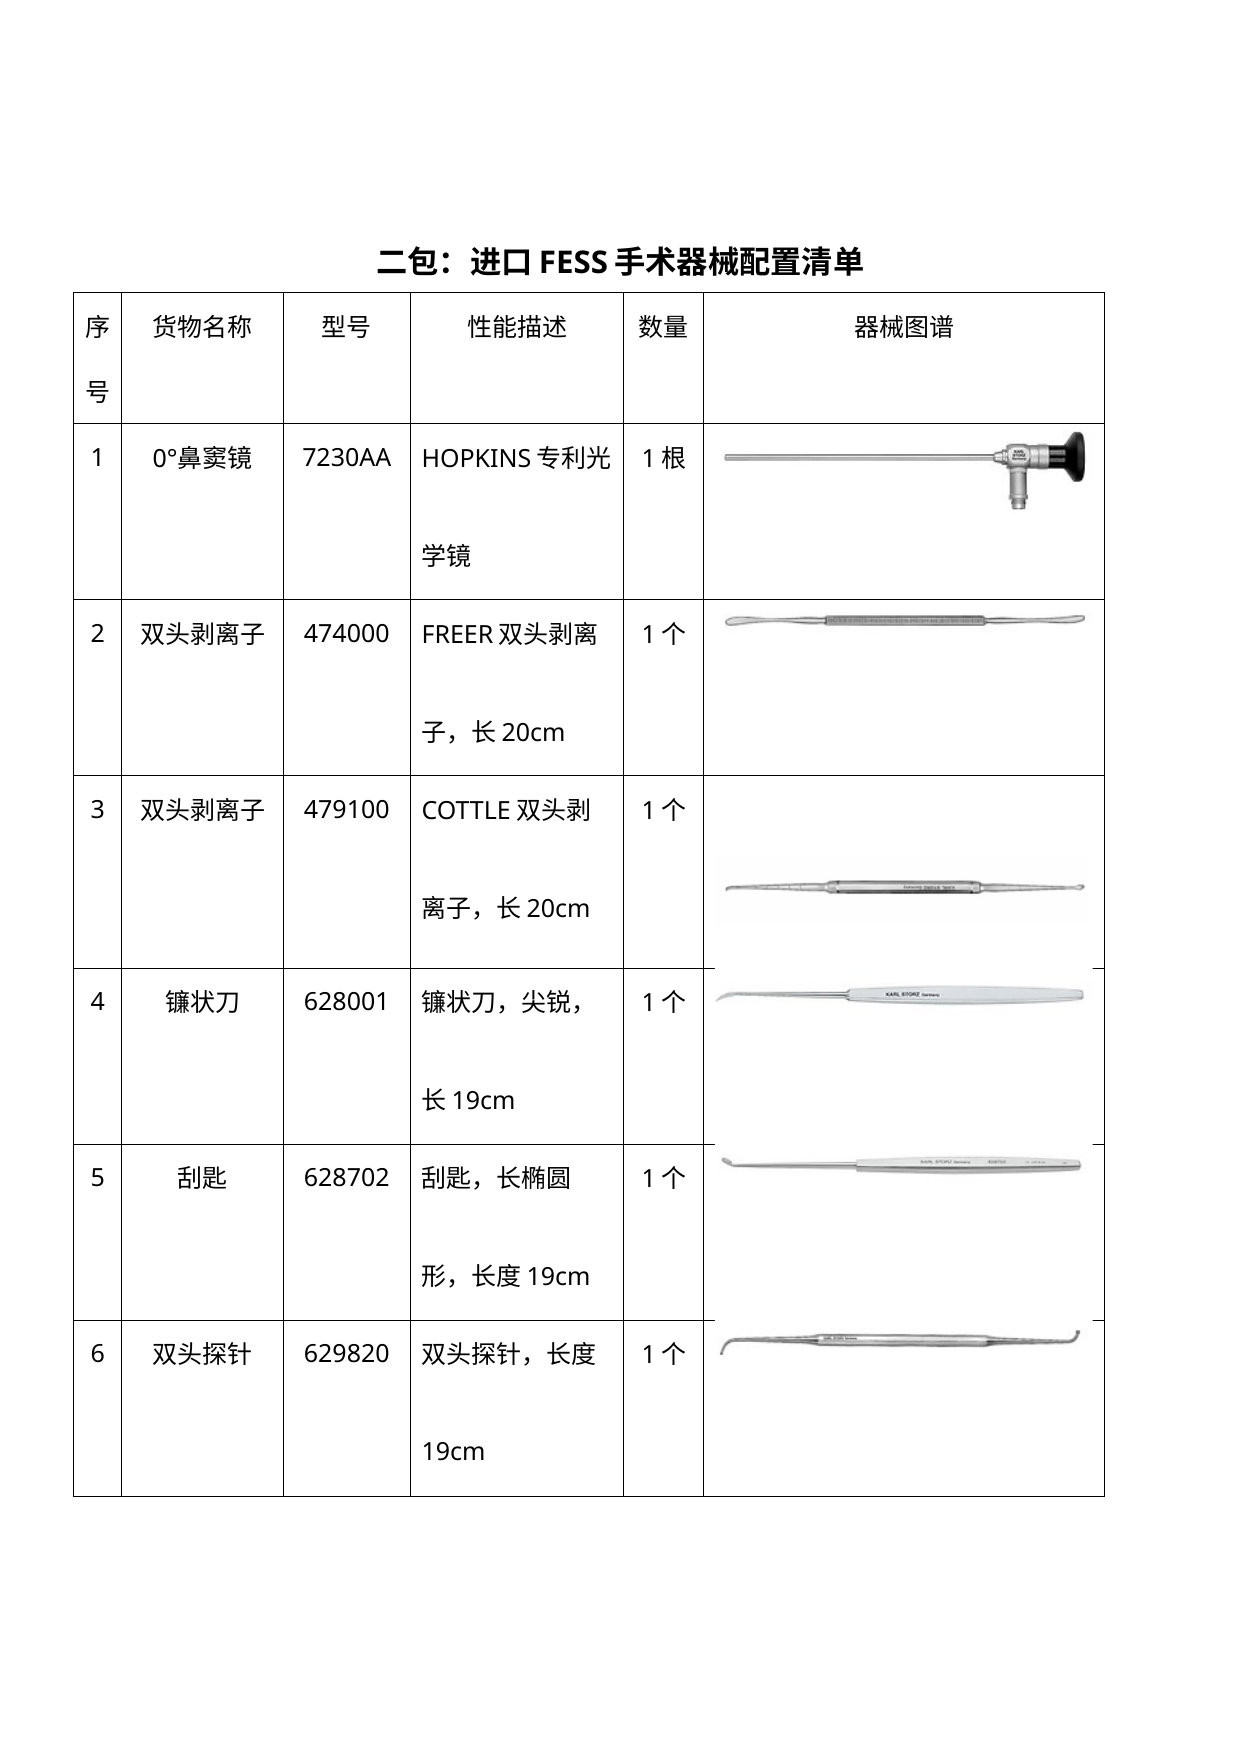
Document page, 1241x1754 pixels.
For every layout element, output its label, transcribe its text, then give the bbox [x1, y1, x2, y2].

table_header 货物名称 [122, 293, 283, 423]
table_cell 1个 [624, 1321, 703, 1496]
table_cell 7230AA [284, 424, 410, 599]
table_cell 1个 [624, 600, 703, 775]
table_cell [704, 969, 1104, 1143]
table_cell 1个 [624, 776, 703, 967]
table_cell 刮匙 [122, 1145, 283, 1319]
table_header 数量 [624, 293, 703, 423]
table_cell 1 [74, 424, 121, 599]
table_cell 1根 [624, 424, 703, 599]
table_cell 刮匙，长椭圆形，长度19cm [411, 1145, 623, 1319]
table_cell [704, 600, 1104, 775]
picture [714, 1320, 1093, 1364]
table_cell 628702 [284, 1145, 410, 1319]
table_cell 0°鼻窦镜 [122, 424, 283, 599]
table_cell [704, 1145, 1104, 1319]
table_cell [704, 776, 1104, 967]
table_cell HOPKINS专利光学镜 [411, 424, 623, 599]
table_cell [704, 424, 1104, 599]
table_cell 2 [74, 600, 121, 775]
table_cell 镰状刀，尖锐，长19cm [411, 969, 623, 1143]
table_cell 双头剥离子 [122, 600, 283, 775]
table_cell 628001 [284, 969, 410, 1143]
table_cell 双头探针，长度19cm [411, 1321, 623, 1496]
table_cell 5 [74, 1145, 121, 1319]
picture [714, 600, 1093, 644]
table_cell 3 [74, 776, 121, 967]
table_header 序号 [74, 293, 121, 423]
table_cell COTTLE双头剥离子，长20cm [411, 776, 623, 967]
table_cell 1个 [624, 969, 703, 1143]
table_cell 双头剥离子 [122, 776, 283, 967]
picture [715, 858, 1087, 925]
table_cell 479100 [284, 776, 410, 967]
text 二包：进口FESS手术器械配置清单 [187, 227, 1053, 292]
picture [715, 424, 1093, 516]
table_cell 629820 [284, 1321, 410, 1496]
picture [714, 968, 1093, 1032]
picture [714, 1144, 1093, 1188]
table_header 型号 [284, 293, 410, 423]
table_cell 474000 [284, 600, 410, 775]
table_cell 4 [74, 969, 121, 1143]
table_cell 1个 [624, 1145, 703, 1319]
table_cell 双头探针 [122, 1321, 283, 1496]
table_cell FREER双头剥离子，长20cm [411, 600, 623, 775]
table_header 性能描述 [411, 293, 623, 423]
table_header 器械图谱 [704, 293, 1104, 423]
table_cell 镰状刀 [122, 969, 283, 1143]
table_cell [704, 1321, 1104, 1496]
table_cell 6 [74, 1321, 121, 1496]
